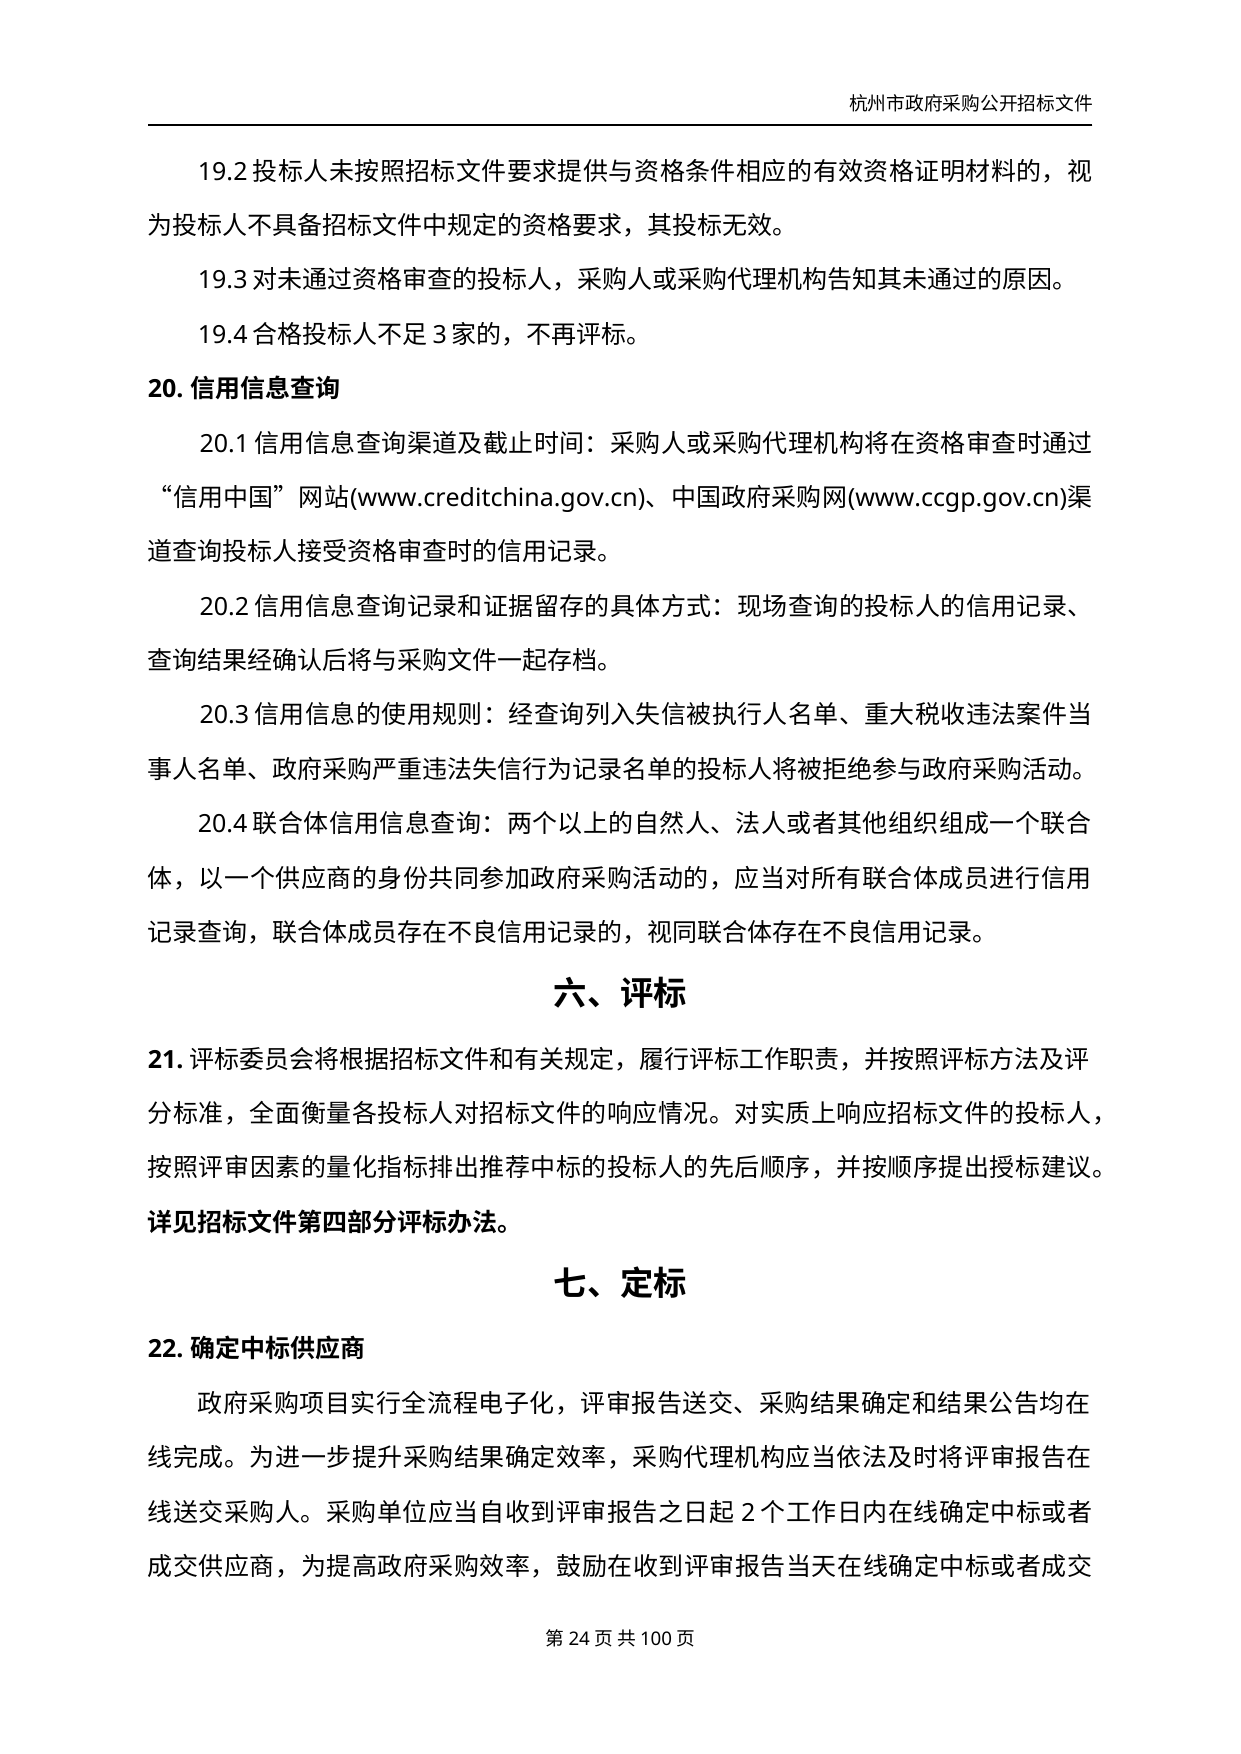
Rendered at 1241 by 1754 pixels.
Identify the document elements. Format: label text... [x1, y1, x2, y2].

text 19.4合格投标人不足3家的，不再评标。 [148, 314, 1092, 351]
text 22. 确定中标供应商 [148, 1329, 1092, 1365]
text 六、评标 [148, 967, 1092, 1015]
text 19.3对未通过资格审查的投标人，采购人或采购代理机构告知其未通过的原因。 [148, 260, 1092, 296]
text 20.3信用信息的使用规则：经查询列入失信被执行人名单、重大税收违法案件当事人名单、政府采购严重违法失信行为记录名单的投标人将被拒绝参与政府采购活动。 [148, 695, 1092, 786]
text 20.2信用信息查询记录和证据留存的具体方式：现场查询的投标人的信用记录、查询结果经确认后将与采购文件一起存档。 [148, 586, 1092, 677]
list 信用信息查询 [148, 369, 1092, 405]
text 19.2投标人未按照招标文件要求提供与资格条件相应的有效资格证明材料的，视为投标人不具备招标文件中规定的资格要求，其投标无效。 [148, 151, 1092, 242]
text 21. 评标委员会将根据招标文件和有关规定，履行评标工作职责，并按照评标方法及评分标准，全面衡量各投标人对招标文件的响应情况。对实质上响应招标文件的投标人，按照评审因素的量化指标排出推荐中标的投标人的先后顺序，并按顺序提出授标建议。详见招标文件第四部分评标办法。 [148, 1039, 1092, 1238]
text 20.1信用信息查询渠道及截止时间：采购人或采购代理机构将在资格审查时通过“信用中国”网站(www.creditchina.gov.cn)、中国政府采购网(www.ccgp.gov.cn)渠道查询投标人接受资格审查时的信用记录。 [148, 423, 1092, 568]
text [148, 1383, 1092, 1583]
text 七、定标 [148, 1257, 1092, 1305]
text 20.4联合体信用信息查询：两个以上的自然人、法人或者其他组织组成一个联合体，以一个供应商的身份共同参加政府采购活动的，应当对所有联合体成员进行信用记录查询，联合体成员存在不良信用记录的，视同联合体存在不良信用记录。 [148, 804, 1092, 949]
